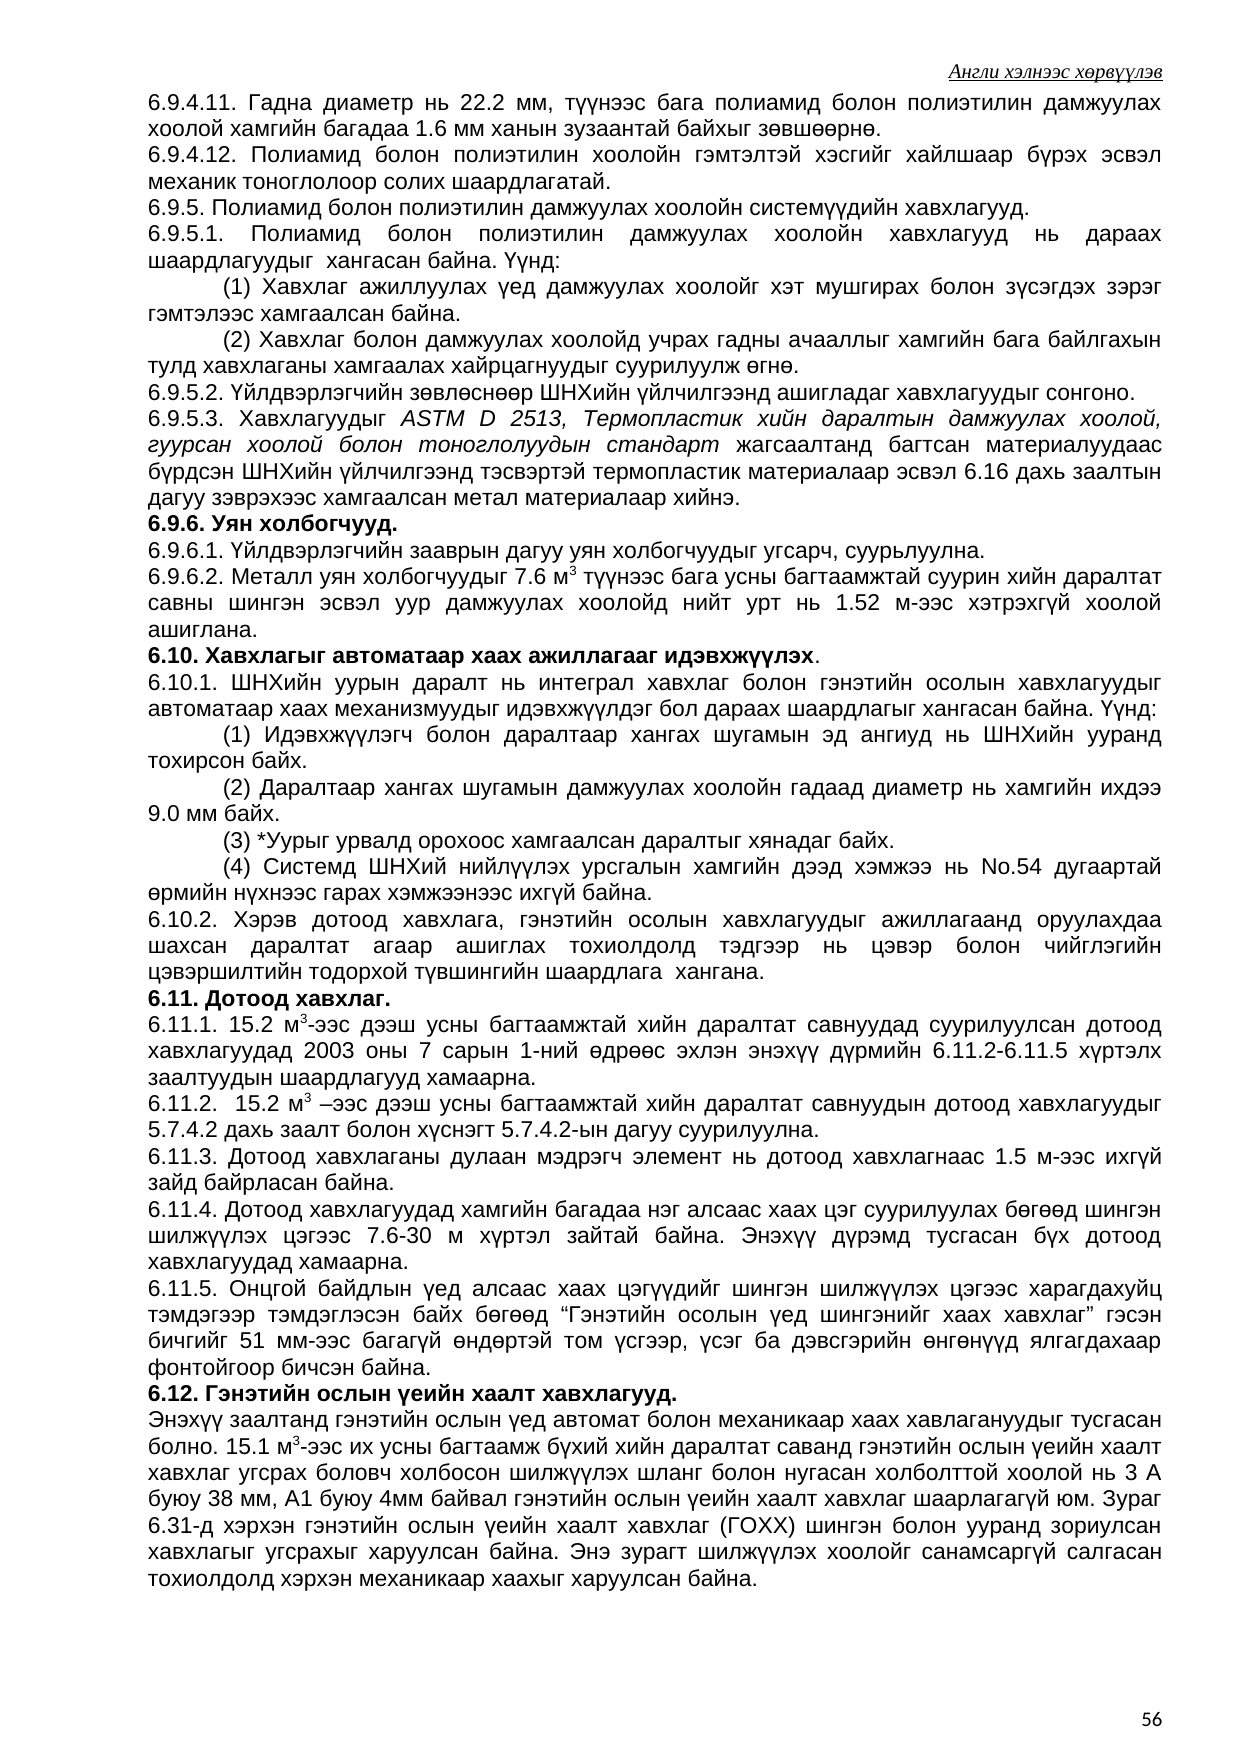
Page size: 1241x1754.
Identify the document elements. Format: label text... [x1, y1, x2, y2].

text 6.10. Хавхлагыг автоматаар хаах ажиллагааг идэвхжүүлэх. [148, 642, 1162, 668]
text 6.9.4.11. Гадна диаметр нь 22.2 мм, түүнээс бага полиамид болон полиэтилин дамжуулах хоолой хамгийн багадаа 1.6 мм ханын зузаантай байхыг зөвшөөрнө. [148, 89, 1162, 141]
text 6.11.2. 15.2 м3 –ээс дээш усны багтаамжтай хийн даралтат савнуудын дотоод хавхлагуудыг 5.7.4.2 дахь заалт болон хүснэгт 5.7.4.2-ын дагуу суурилуулна. [148, 1090, 1162, 1143]
text 6.10.2. Хэрэв дотоод хавхлага, гэнэтийн осолын хавхлагуудыг ажиллагаанд оруулахдаа шахсан даралтат агаар ашиглах тохиолдолд тэдгээр нь цэвэр болон чийглэгийн цэвэршилтийн тодорхой түвшингийн шаардлага хангана. [148, 906, 1162, 985]
text 6.11.3. Дотоод хавхлаганы дулаан мэдрэгч элемент нь дотоод хавхлагнаас 1.5 м-ээс ихгүй зайд байрласан байна. [148, 1143, 1162, 1196]
text 6.11. Дотоод хавхлаг. [148, 985, 1162, 1011]
text 6.11.4. Дотоод хавхлагуудад хамгийн багадаа нэг алсаас хаах цэг суурилуулах бөгөөд шингэн шилжүүлэх цэгээс 7.6-30 м хүртэл зайтай байна. Энэхүү дүрэмд тусгасан бүх дотоод хавхлагуудад хамаарна. [148, 1196, 1162, 1274]
text 6.11.1. 15.2 м3-ээс дээш усны багтаамжтай хийн даралтат савнуудад суурилуулсан дотоод хавхлагуудад 2003 оны 7 сарын 1-ний өдрөөс эхлэн энэхүү дүрмийн 6.11.2-6.11.5 хүртэлх заалтуудын шаардлагууд хамаарна. [148, 1011, 1162, 1090]
text 6.9.5.1. Полиамид болон полиэтилин дамжуулах хоолойн хавхлагууд нь дараах шаардлагуудыг хангасан байна. Үүнд: [148, 220, 1162, 273]
text (1) Идэвхжүүлэгч болон даралтаар хангах шугамын эд ангиуд нь ШНХийн ууранд тохирсон байх. [148, 721, 1162, 774]
text 6.12. Гэнэтийн ослын үеийн хаалт хавхлагууд. [148, 1380, 1162, 1406]
text 6.9.6.2. Металл уян холбогчуудыг 7.6 м3 түүнээс бага усны багтаамжтай суурин хийн даралтат савны шингэн эсвэл уур дамжуулах хоолойд нийт урт нь 1.52 м-ээс хэтрэхгүй хоолой ашиглана. [148, 563, 1162, 642]
text (4) Системд ШНХий нийлүүлэх урсгалын хамгийн дээд хэмжээ нь No.54 дугаартай өрмийн нүхнээс гарах хэмжээнээс ихгүй байна. [148, 853, 1162, 906]
text 6.9.5.3. Хавхлагуудыг ASTM D 2513, Термопластик хийн даралтын дамжуулах хоолой, гуурсан хоолой болон тоноглолуудын стандарт жагсаалтанд багтсан материалуудаас бүрдсэн ШНХийн үйлчилгээнд тэсвэртэй термопластик материалаар эсвэл 6.16 дахь заалтын дагуу зэврэхээс хамгаалсан метал материалаар хийнэ. [148, 405, 1162, 510]
text (2) Даралтаар хангах шугамын дамжуулах хоолойн гадаад диаметр нь хамгийн ихдээ 9.0 мм байх. [148, 774, 1162, 827]
text 6.9.6.1. Үйлдвэрлэгчийн зааврын дагуу уян холбогчуудыг угсарч, суурьлуулна. [148, 537, 1162, 563]
text 6.9.5.2. Үйлдвэрлэгчийн зөвлөснөөр ШНХийн үйлчилгээнд ашигладаг хавхлагуудыг сонгоно. [148, 378, 1162, 405]
text (2) Хавхлаг болон дамжуулах хоолойд учрах гадны ачааллыг хамгийн бага байлгахын тулд хавхлаганы хамгаалах хайрцагнуудыг суурилуулж өгнө. [148, 326, 1162, 378]
text 6.9.6. Уян холбогчууд. [148, 510, 1162, 537]
text Энэхүү заалтанд гэнэтийн ослын үед автомат болон механикаар хаах хавлагануудыг тусгасан болно. 15.1 м3-ээс их усны багтаамж бүхий хийн даралтат саванд гэнэтийн ослын үеийн хаалт хавхлаг угсрах боловч холбосон шилжүүлэх шланг болон нугасан холболттой хоолой нь 3 А буюу 38 мм, А1 буюу 4мм байвал гэнэтийн ослын үеийн хаалт хавхлаг шаарлагагүй юм. Зураг 6.31-д хэрхэн гэнэтийн ослын үеийн хаалт хавхлаг (ГОХХ) шингэн болон ууранд зориулсан хавхлагыг угсрахыг харуулсан байна. Энэ зурагт шилжүүлэх хоолойг санамсаргүй салгасан тохиолдолд хэрхэн механикаар хаахыг харуулсан байна. [148, 1406, 1162, 1591]
text (3) *Уурыг урвалд орохоос хамгаалсан даралтыг хянадаг байх. [148, 827, 1162, 853]
text 6.9.5. Полиамид болон полиэтилин дамжуулах хоолойн системүүдийн хавхлагууд. [148, 194, 1162, 220]
text 6.10.1. ШНХийн уурын даралт нь интеграл хавхлаг болон гэнэтийн осолын хавхлагуудыг автоматаар хаах механизмуудыг идэвхжүүлдэг бол дараах шаардлагыг хангасан байна. Үүнд: [148, 668, 1162, 721]
text (1) Хавхлаг ажиллуулах үед дамжуулах хоолойг хэт мушгирах болон зүсэгдэх зэрэг гэмтэлээс хамгаалсан байна. [148, 273, 1162, 326]
text 6.9.4.12. Полиамид болон полиэтилин хоолойн гэмтэлтэй хэсгийг хайлшаар бүрэх эсвэл механик тоноглолоор солих шаардлагатай. [148, 141, 1162, 194]
text 6.11.5. Онцгой байдлын үед алсаас хаах цэгүүдийг шингэн шилжүүлэх цэгээс харагдахуйц тэмдэгээр тэмдэглэсэн байх бөгөөд “Гэнэтийн осолын үед шингэнийг хаах хавхлаг” гэсэн бичгийг 51 мм-ээс багагүй өндөртэй том үсгээр, үсэг ба дэвсгэрийн өнгөнүүд ялгагдахаар фонтойгоор бичсэн байна. [148, 1274, 1162, 1380]
